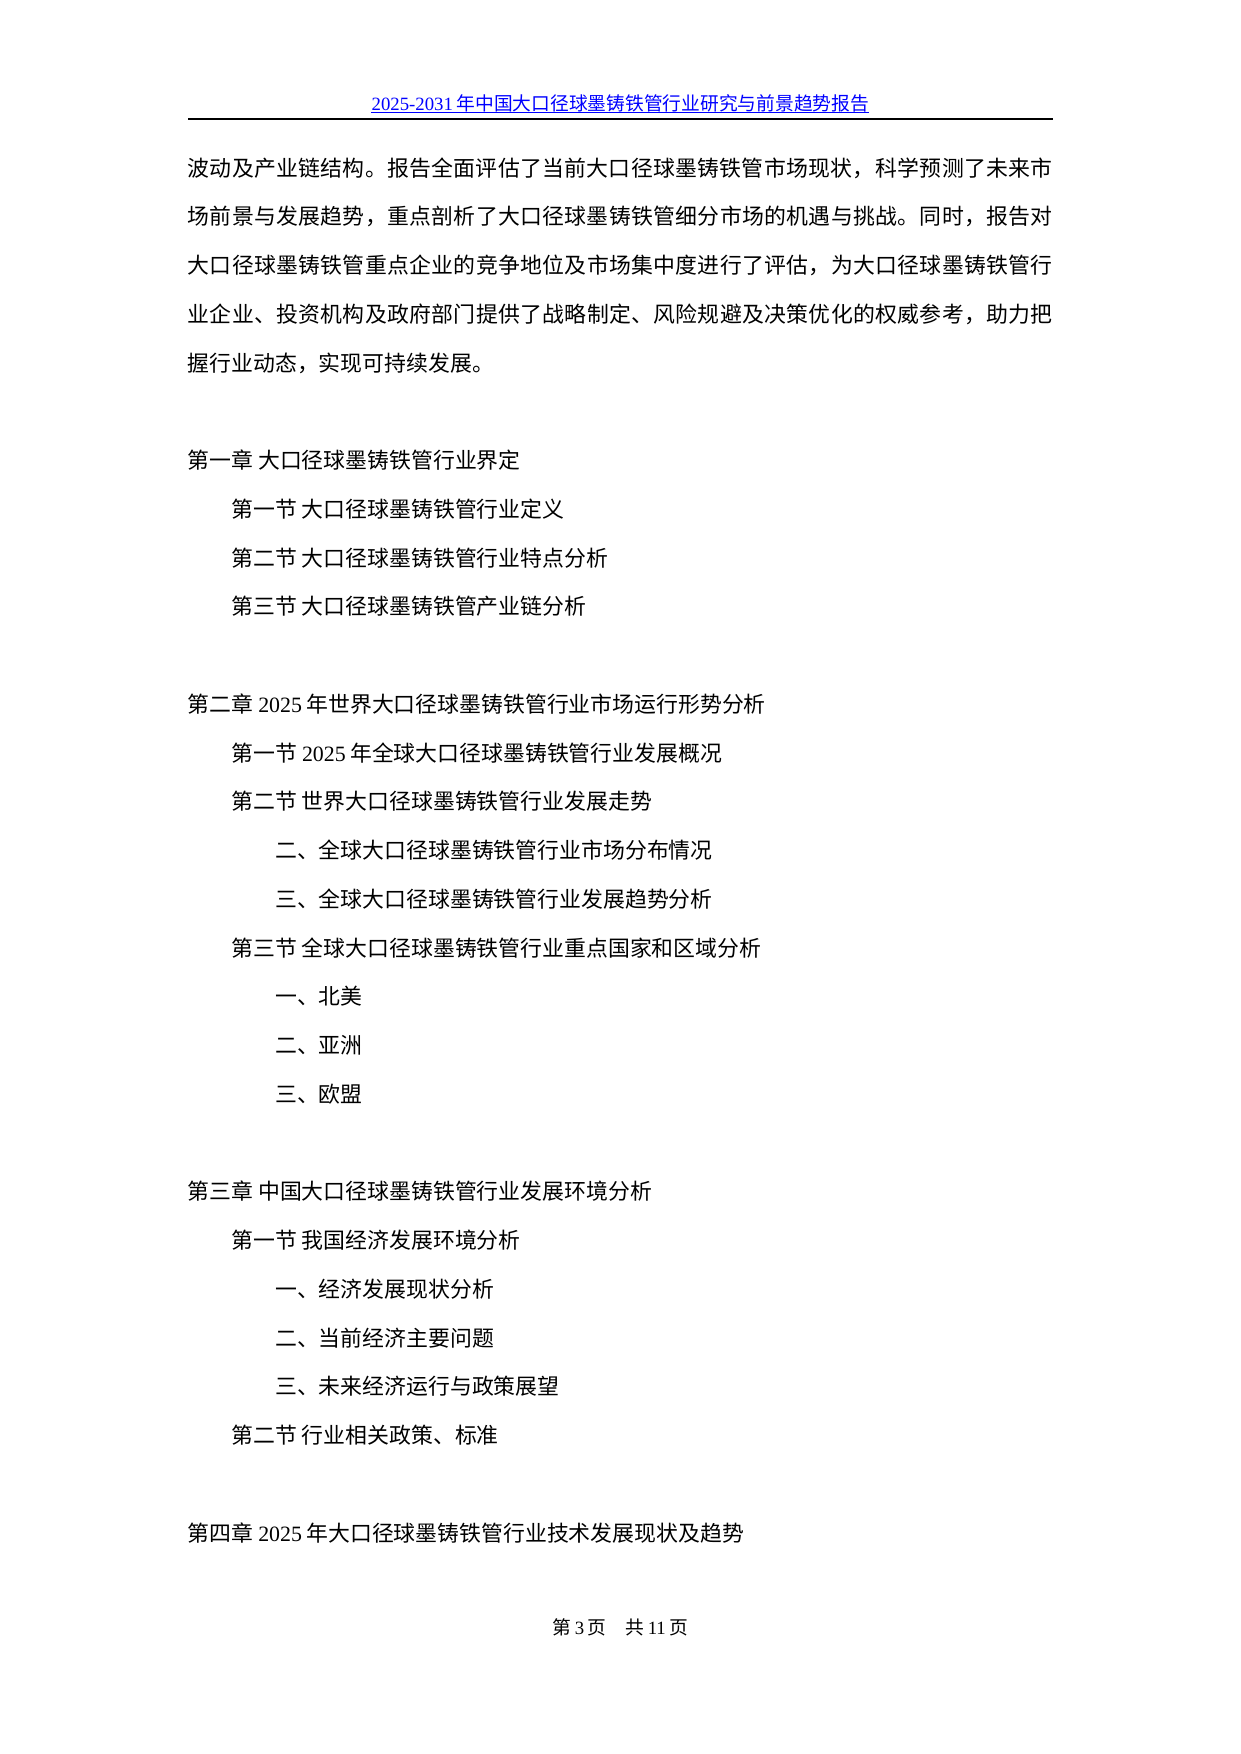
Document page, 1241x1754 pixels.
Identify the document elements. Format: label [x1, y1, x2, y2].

text [187, 150, 1053, 1548]
